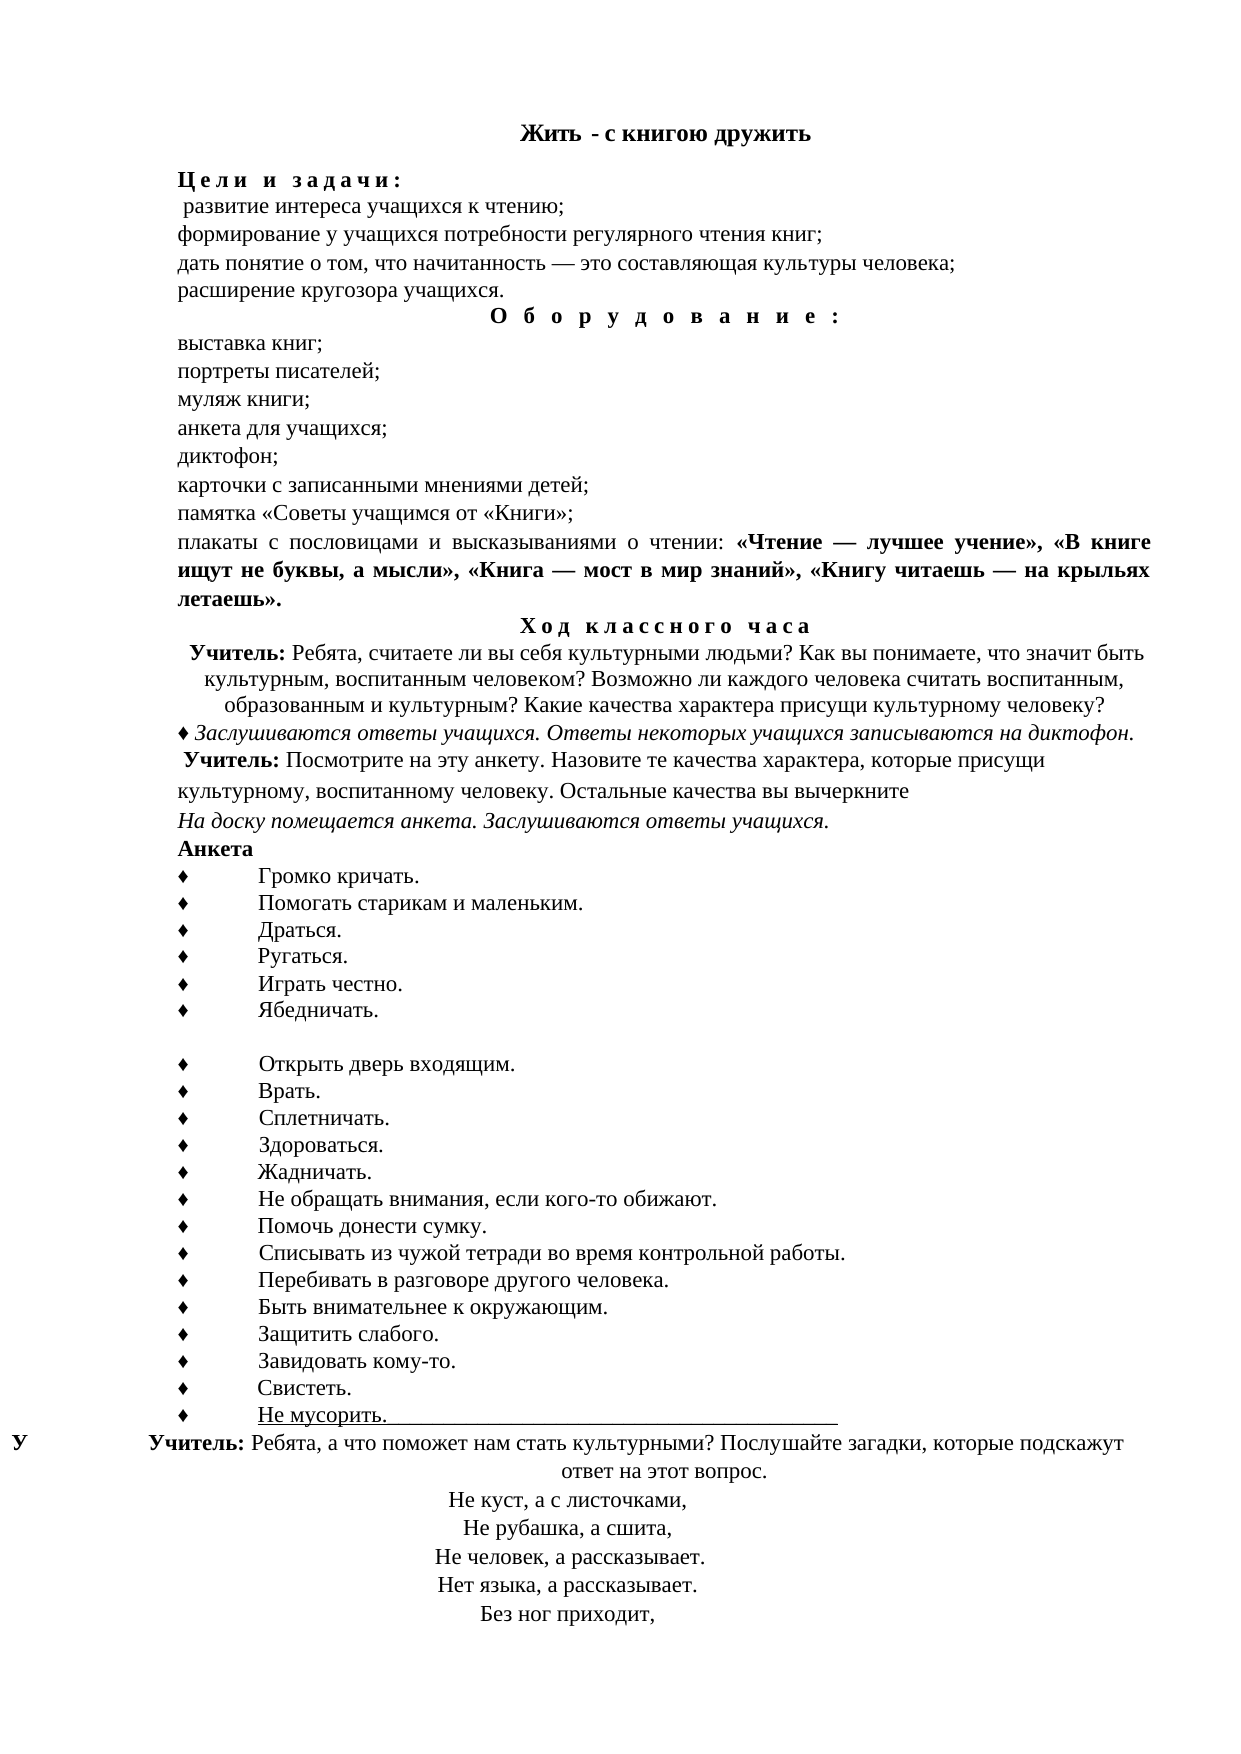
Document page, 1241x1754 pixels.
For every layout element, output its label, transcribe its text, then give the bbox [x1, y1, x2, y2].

list Помочь донести сумку. [177, 1212, 1152, 1238]
list Защитить слабого. [177, 1319, 1152, 1346]
list Списывать из чужой тетради во время контрольной работы. [177, 1238, 1152, 1266]
list Помогать старикам и маленьким. [177, 888, 1152, 915]
list Драться. [177, 915, 1152, 942]
text На доску помещается анкета. Заслушиваются ответы учащихся. [177, 807, 1152, 834]
text расширение кругозора учащихся. [177, 276, 1152, 303]
text Нет языка, а рассказывает. [0, 1570, 1152, 1599]
text У Учитель: Ребята, а что поможет нам стать культурными? Послушайте загадки, которые подскажут ответ на этот вопрос. [0, 1427, 1152, 1484]
list Открыть дверь входящим. [177, 1050, 1152, 1077]
list Сплетничать. [177, 1104, 1152, 1131]
text Ход классного часа [177, 612, 1152, 638]
text портреты писателей; [177, 355, 1152, 384]
text Не человек, а рассказывает. [0, 1542, 1152, 1570]
text выставка книг; [177, 329, 1152, 355]
text Не рубашка, а сшита, [0, 1513, 1152, 1542]
text памятка «Советы учащимся от «Книги»; [177, 498, 1152, 527]
list Играть честно. [177, 969, 1152, 996]
text Анкета [177, 834, 1152, 861]
text диктофон; [177, 441, 1152, 469]
list Свистеть. [177, 1373, 1152, 1400]
text развитие интереса учащихся к чтению; [177, 192, 1152, 218]
text Без ног приходит, [0, 1599, 1152, 1627]
list Здороваться. [177, 1131, 1152, 1158]
text карточки с записанными мнениями детей; [177, 469, 1152, 498]
text муляж книги; [177, 384, 1152, 412]
list Ругаться. [177, 942, 1152, 969]
text дать понятие о том, что начитанность — это составляющая культуры человека; [177, 247, 1152, 276]
list Не обращать внимания, если кого-то обижают. [177, 1184, 1152, 1212]
text Не куст, а с листочками, [0, 1484, 1152, 1513]
list Врать. [177, 1077, 1152, 1104]
text Цели и задачи: [177, 166, 1152, 192]
text анкета для учащихся; [177, 412, 1152, 441]
text Жить - с книгою дружить [88, 118, 1152, 147]
list Перебивать в разговоре другого человека. [177, 1266, 1152, 1292]
text Учитель: Ребята, считаете ли вы себя культурными людьми? Как вы понимаете, что значит быть культурным, воспитанным человеком? Возможно ли каждого человека считать воспитанным, образованным и культурным? Какие качества характера присущи культурному человеку? [177, 638, 1152, 718]
text плакаты с пословицами и высказываниями о чтении: «Чтение — лучшее учение», «В книге ищут не буквы, а мысли», «Книга — мост в мир знаний», «Книгу читаешь — на крыльях летаешь». [177, 527, 1152, 612]
list Завидовать кому-то. [177, 1346, 1152, 1373]
list Не мусорить. [177, 1400, 1152, 1427]
list Громко кричать. [177, 861, 1152, 888]
text формирование у учащихся потребности регулярного чтения книг; [177, 218, 1152, 247]
list Быть внимательнее к окружающим. [177, 1292, 1152, 1319]
list Жадничать. [177, 1158, 1152, 1184]
text ♦ Заслушиваются ответы учащихся. Ответы некоторых учащихся записываются на диктофон. [177, 718, 1152, 747]
list Ябедничать. [177, 996, 1152, 1023]
list Учитель: Посмотрите на эту анкету. Назовите те качества характера, которые присущи культурному, воспитанному человеку. Остальные качества вы вычеркните [177, 747, 1152, 803]
text О б о р у д о в а н и е : [177, 303, 1152, 329]
